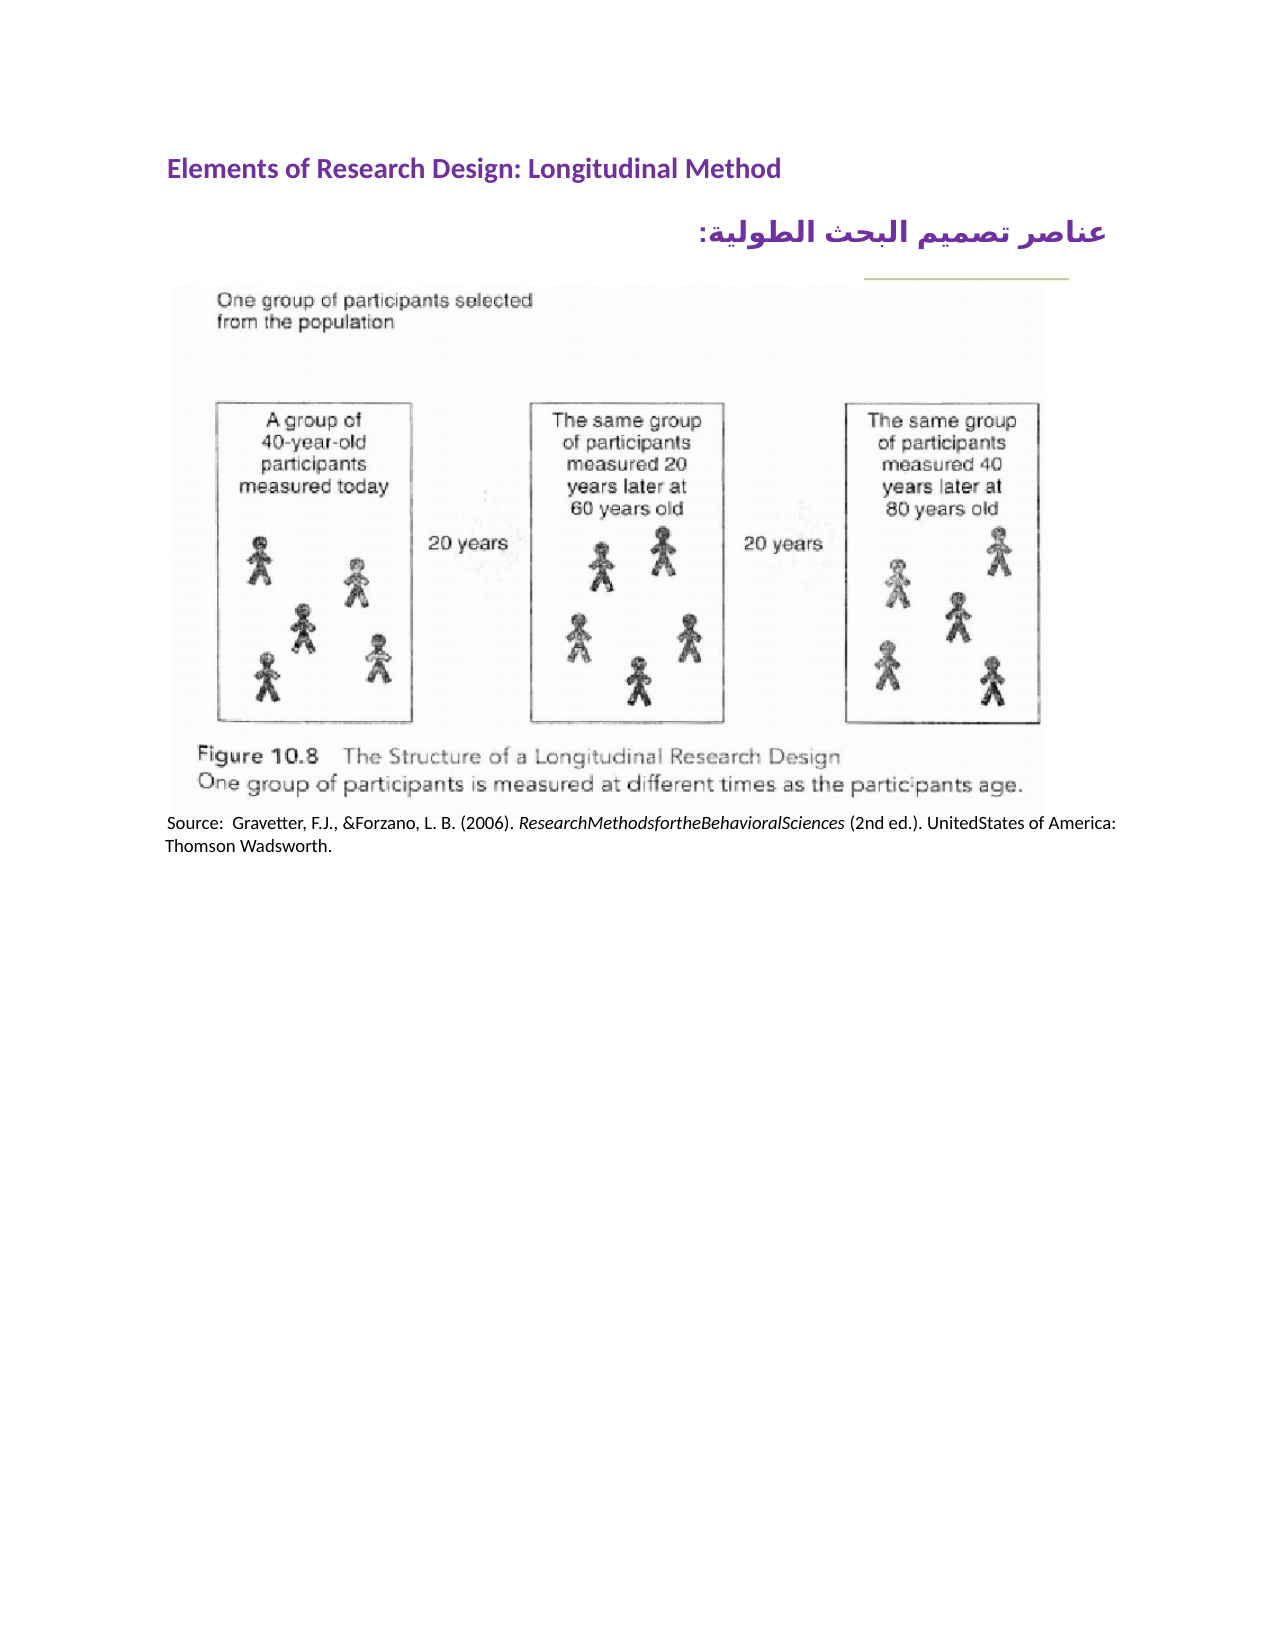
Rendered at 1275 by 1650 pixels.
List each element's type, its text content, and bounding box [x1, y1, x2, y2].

text عناصر تصميم البحث الطولية: [150, 215, 1110, 248]
text Source: Gravetter, F.J., &Forzano, L. B. (2006). ResearchMethodsfortheBehavioralSciences (2nd ed.). UnitedStates of America: Thomson Wadsworth. [165, 811, 1125, 857]
text Elements of Research Design: Longitudinal Method [165, 150, 1125, 186]
picture [169, 278, 1069, 811]
